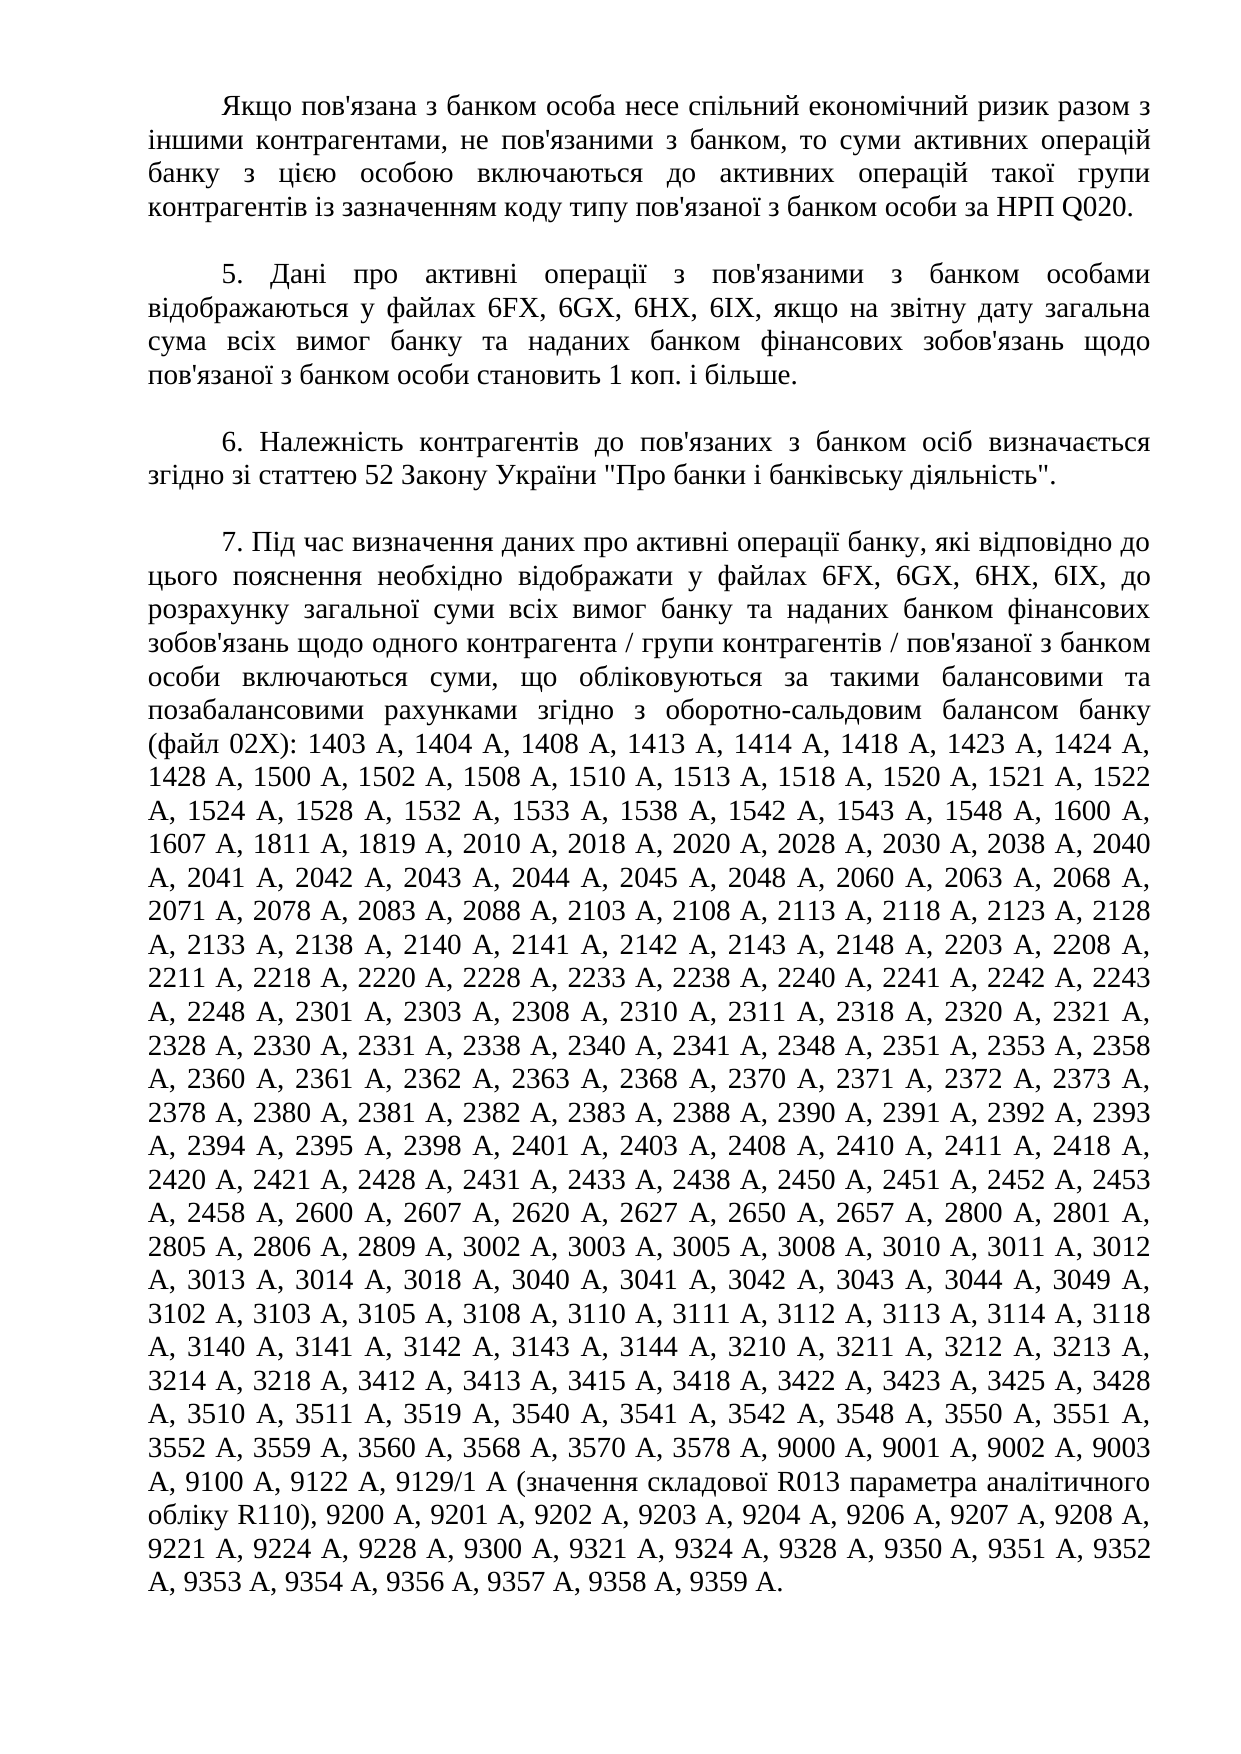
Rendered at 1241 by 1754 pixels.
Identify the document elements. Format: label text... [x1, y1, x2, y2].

text 7. Під час визначення даних про активні операції банку, які відповідно до цього пояснення необхідно відображати у файлах 6FX, 6GX, 6HX, 6IX, до розрахунку загальної суми всіх вимог банку та наданих банком фінансових зобов'язань щодо одного контрагента / групи контрагентів / пов'язаної з банком особи включаються суми, що обліковуються за такими балансовими та позабалансовими рахунками згідно з оборотно-сальдовим балансом банку (файл 02X): 1403 А, 1404 А, 1408 А, 1413 А, 1414 А, 1418 А, 1423 А, 1424 А, 1428 А, 1500 А, 1502 А, 1508 А, 1510 А, 1513 А, 1518 А, 1520 А, 1521 А, 1522 А, 1524 А, 1528 А, 1532 А, 1533 А, 1538 А, 1542 А, 1543 А, 1548 А, 1600 А, 1607 А, 1811 А, 1819 А, 2010 А, 2018 А, 2020 А, 2028 А, 2030 А, 2038 А, 2040 А, 2041 А, 2042 А, 2043 А, 2044 А, 2045 А, 2048 А, 2060 А, 2063 А, 2068 А, 2071 А, 2078 А, 2083 А, 2088 А, 2103 А, 2108 А, 2113 А, 2118 А, 2123 А, 2128 А, 2133 А, 2138 А, 2140 А, 2141 А, 2142 А, 2143 А, 2148 А, 2203 А, 2208 А, 2211 А, 2218 А, 2220 А, 2228 А, 2233 А, 2238 А, 2240 А, 2241 А, 2242 А, 2243 А, 2248 А, 2301 А, 2303 А, 2308 А, 2310 А, 2311 А, 2318 А, 2320 А, 2321 А, 2328 А, 2330 А, 2331 А, 2338 А, 2340 А, 2341 А, 2348 А, 2351 А, 2353 А, 2358 А, 2360 А, 2361 А, 2362 А, 2363 А, 2368 А, 2370 А, 2371 А, 2372 А, 2373 А, 2378 А, 2380 А, 2381 А, 2382 А, 2383 А, 2388 А, 2390 А, 2391 А, 2392 А, 2393 А, 2394 А, 2395 А, 2398 А, 2401 А, 2403 А, 2408 А, 2410 А, 2411 А, 2418 А, 2420 А, 2421 А, 2428 А, 2431 А, 2433 А, 2438 А, 2450 А, 2451 А, 2452 А, 2453 А, 2458 А, 2600 А, 2607 А, 2620 А, 2627 А, 2650 А, 2657 А, 2800 А, 2801 А, 2805 А, 2806 А, 2809 А, 3002 А, 3003 А, 3005 А, 3008 А, 3010 А, 3011 А, 3012 А, 3013 А, 3014 А, 3018 А, 3040 А, 3041 А, 3042 А, 3043 А, 3044 А, 3049 А, 3102 А, 3103 А, 3105 А, 3108 А, 3110 А, 3111 А, 3112 А, 3113 А, 3114 А, 3118 А, 3140 А, 3141 А, 3142 А, 3143 А, 3144 А, 3210 А, 3211 А, 3212 А, 3213 А, 3214 А, 3218 А, 3412 А, 3413 А, 3415 А, 3418 А, 3422 А, 3423 А, 3425 А, 3428 А, 3510 А, 3511 А, 3519 А, 3540 А, 3541 А, 3542 А, 3548 А, 3550 А, 3551 А, 3552 А, 3559 А, 3560 А, 3568 А, 3570 А, 3578 А, 9000 А, 9001 А, 9002 А, 9003 А, 9100 А, 9122 А, 9129/1 А (значення складової R013 параметра аналітичного обліку R110), 9200 А, 9201 А, 9202 А, 9203 А, 9204 А, 9206 А, 9207 А, 9208 А, 9221 A, 9224 A, 9228 A, 9300 А, 9321 A, 9324 A, 9328 A, 9350 A, 9351 А, 9352 А, 9353 А, 9354 А, 9356 А, 9357 А, 9358 А, 9359 А. [148, 524, 1152, 1598]
text 6. Належність контрагентів до пов'язаних з банком осіб визначається згідно зі статтею 52 Закону України "Про банки і банківську діяльність". [148, 424, 1152, 491]
text Якщо пов'язана з банком особа несе спільний економічний ризик разом з іншими контрагентами, не пов'язаними з банком, то суми активних операцій банку з цією особою включаються до активних операцій такої групи контрагентів із зазначенням коду типу пов'язаної з банком особи за НРП Q020. [148, 88, 1152, 223]
text 5. Дані про активні операції з пов'язаними з банком особами відображаються у файлах 6FX, 6GX, 6HX, 6IX, якщо на звітну дату загальна сума всіх вимог банку та наданих банком фінансових зобов'язань щодо пов'язаної з банком особи становить 1 коп. і більше. [148, 256, 1152, 390]
